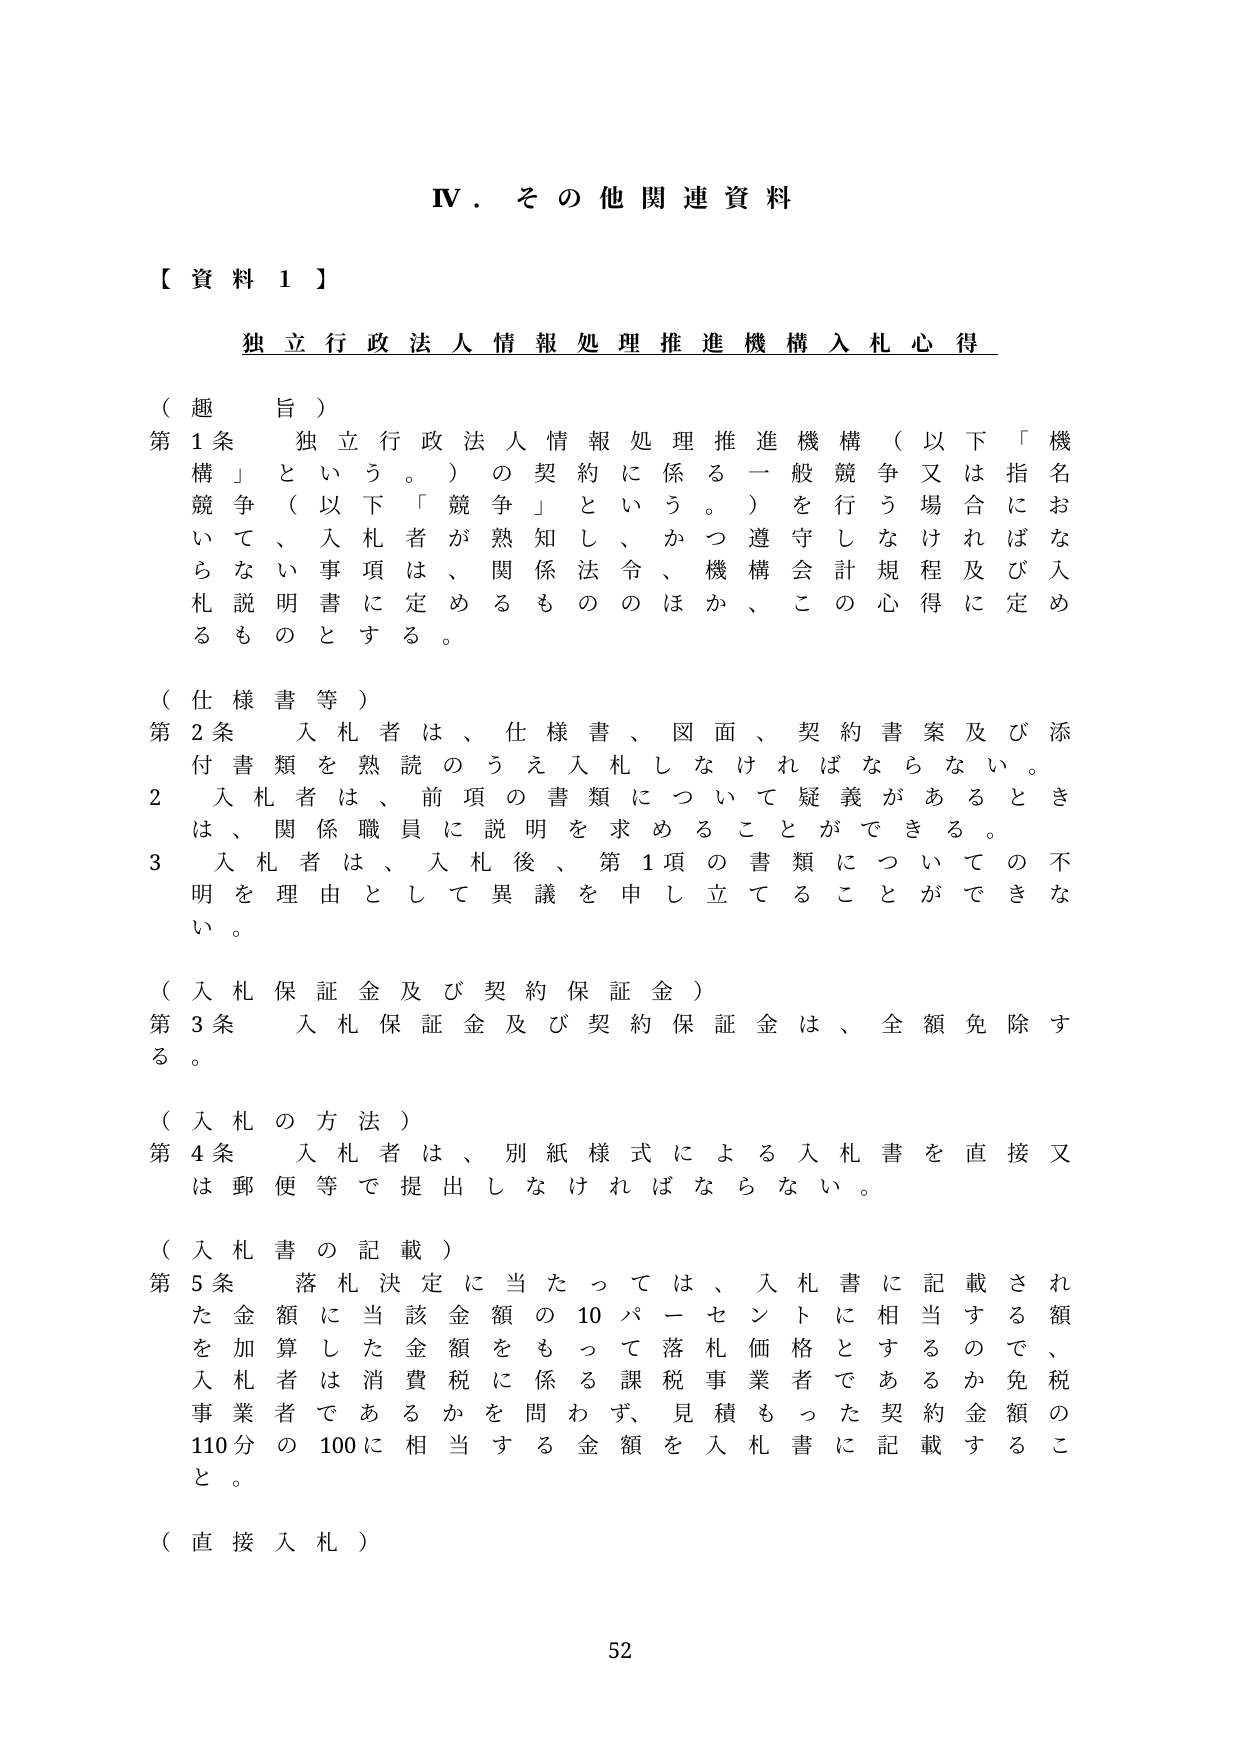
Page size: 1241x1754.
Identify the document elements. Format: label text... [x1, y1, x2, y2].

text 【資料１】 [149, 261, 1091, 294]
text （直接入札） [149, 1525, 1091, 1557]
text （入札書の記載） [149, 1233, 1091, 1266]
text 第2条 入札者は、仕様書、図面、契約書案及び添付書類を熟読のうえ入札しなければならない。 [149, 715, 1091, 780]
text Ⅳ．その他関連資料 [149, 164, 1091, 229]
text （入札保証金及び契約保証金） [149, 974, 1091, 1007]
text 第1条 独立行政法人情報処理推進機構（以下「機構」という。）の契約に係る一般競争又は指名競争（以下「競争」という。）を行う場合において、入札者が熟知し、かつ遵守しなければならない事項は、関係法令、機構会計規程及び入札説明書に定めるもののほか、この心得に定めるものとする。 [149, 423, 1091, 650]
text 第4条 入札者は、別紙様式による入札書を直接又は郵便等で提出しなければならない。 [149, 1136, 1091, 1201]
text 第3条 入札保証金及び契約保証金は、全額免除する。 [149, 1007, 1091, 1071]
text 3 入札者は、入札後、第1項の書類についての不明を理由として異議を申し立てることができない。 [149, 844, 1091, 942]
text 第5条 落札決定に当たっては、入札書に記載された金額に当該金額の10パーセントに相当する額を加算した金額をもって落札価格とするので、入札者は消費税に係る課税事業者であるか免税事業者であるかを問わず、見積もった契約金額の110分の100に相当する金額を入札書に記載すること。 [149, 1266, 1091, 1492]
text 2 入札者は、前項の書類について疑義があるときは、関係職員に説明を求めることができる。 [149, 780, 1091, 844]
text （趣 旨） [149, 391, 1091, 423]
text （入札の方法） [149, 1104, 1091, 1136]
text （仕様書等） [149, 683, 1091, 715]
text 独立行政法人情報処理推進機構入札心得 [149, 326, 1091, 359]
